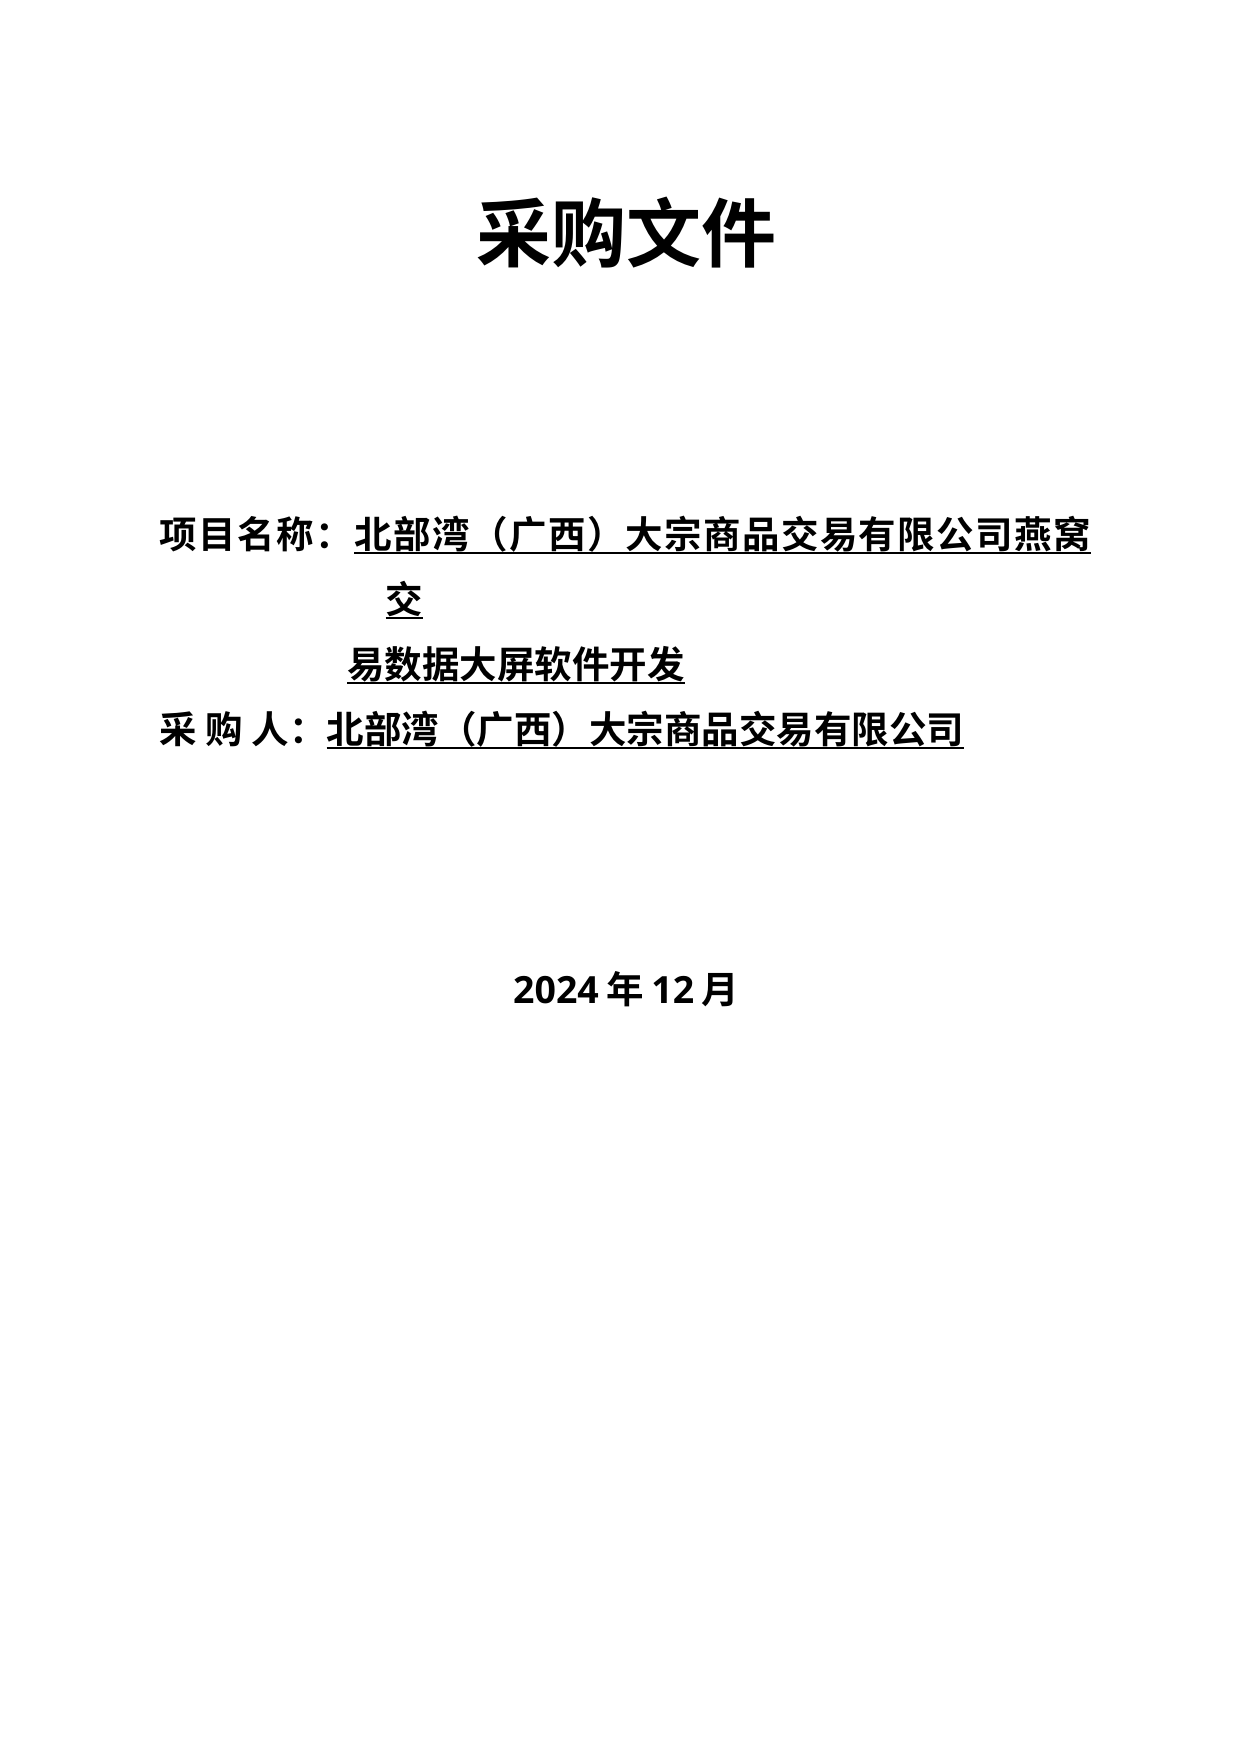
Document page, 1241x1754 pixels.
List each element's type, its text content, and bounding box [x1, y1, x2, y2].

text 2024年12月 [159, 955, 1093, 1020]
text 项目名称：北部湾（广西）大宗商品交易有限公司燕窝交 [159, 500, 1093, 630]
text 采 购 人：北部湾（广西）大宗商品交易有限公司 [159, 695, 1093, 760]
text 采购文件 [159, 174, 1093, 283]
text 易数据大屏软件开发 [347, 630, 1093, 695]
